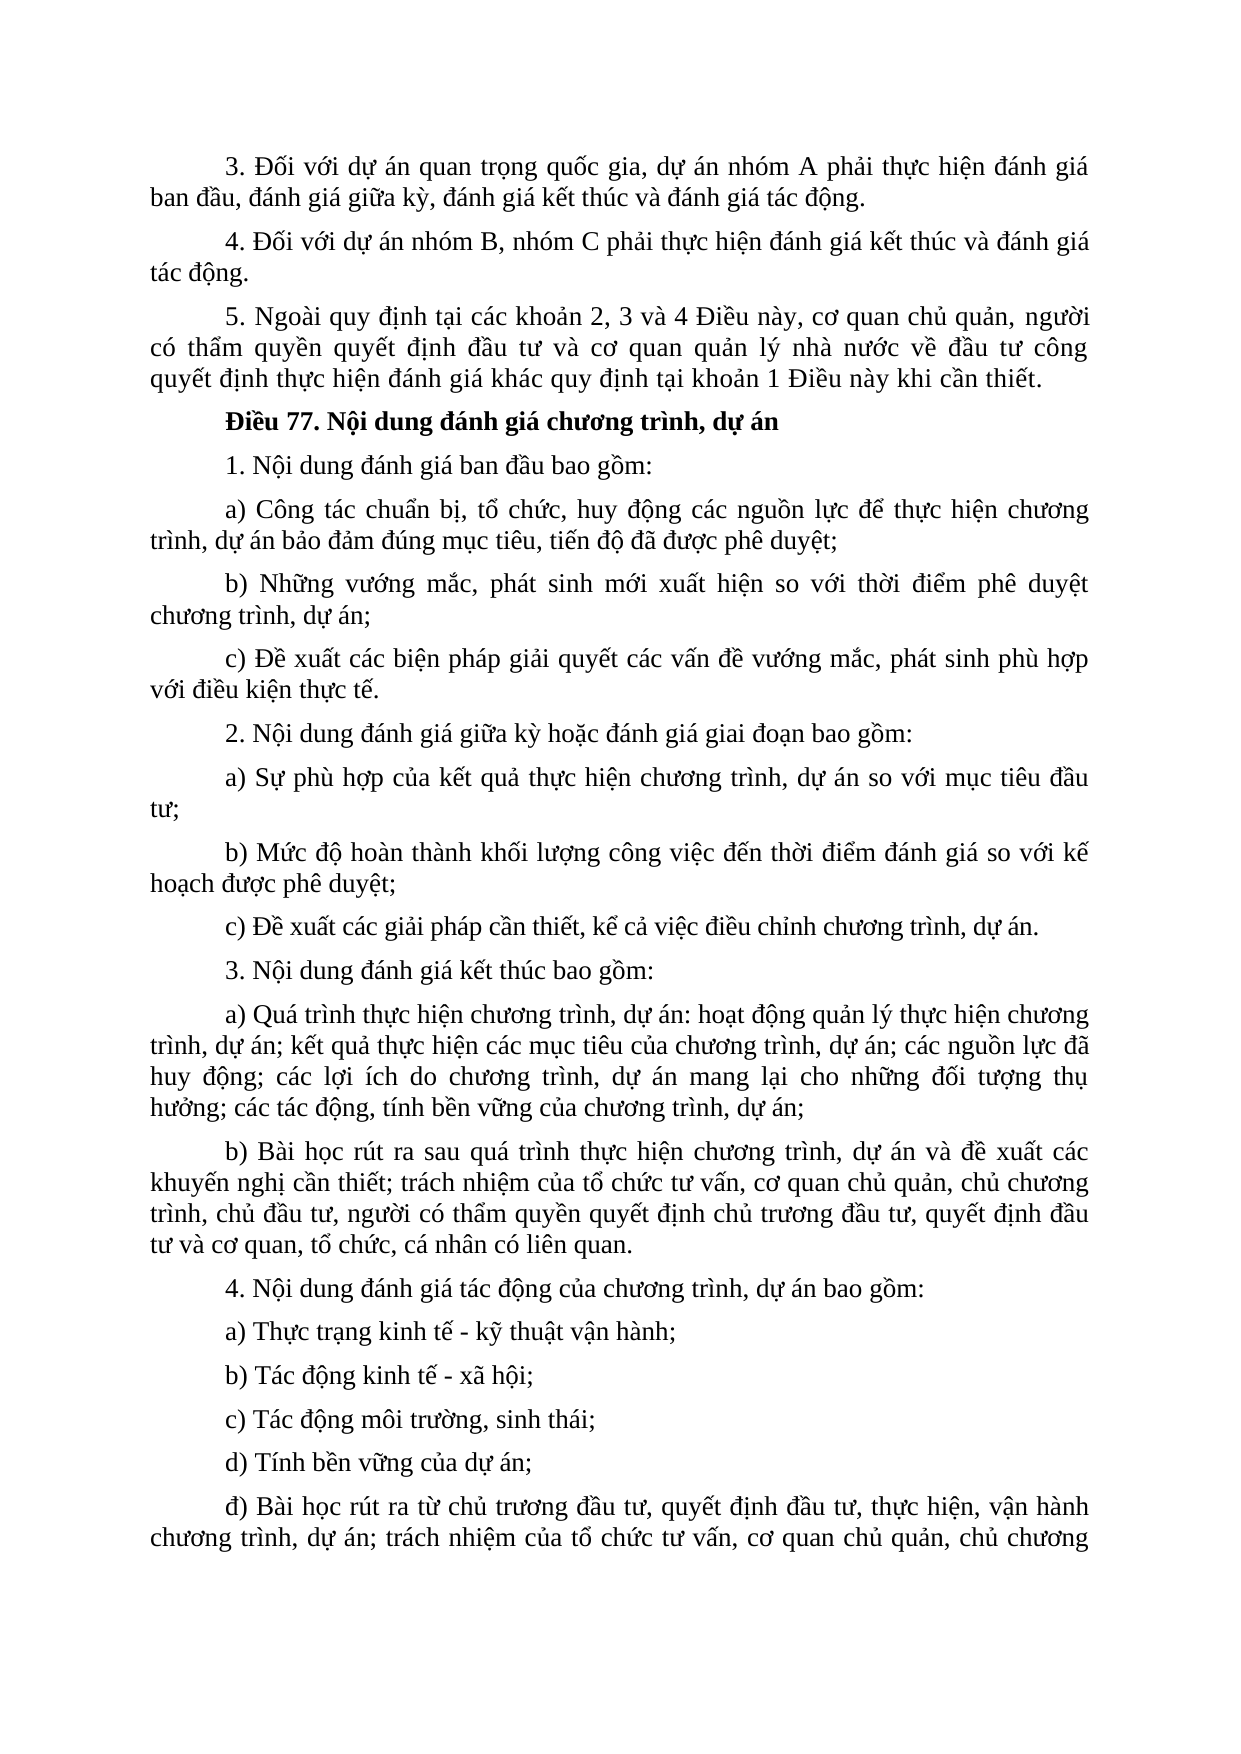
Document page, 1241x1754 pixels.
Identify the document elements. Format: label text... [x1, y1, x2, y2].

text b) Bài học rút ra sau quá trình thực hiện chương trình, dự án và đề xuất các khuyến nghị cần thiết; trách nhiệm của tổ chức tư vấn, cơ quan chủ quản, chủ chương trình, chủ đầu tư, người có thẩm quyền quyết định chủ trương đầu tư, quyết định đầu tư và cơ quan, tổ chức, cá nhân có liên quan. [150, 1135, 1090, 1259]
text b) Tác động kinh tế - xã hội; [150, 1359, 1090, 1390]
text c) Tác động môi trường, sinh thái; [150, 1403, 1090, 1434]
text b) Những vướng mắc, phát sinh mới xuất hiện so với thời điểm phê duyệt chương trình, dự án; [150, 568, 1090, 630]
text 5. Ngoài quy định tại các khoản 2, 3 và 4 Điều này, cơ quan chủ quản, người có thẩm quyền quyết định đầu tư và cơ quan quản lý nhà nước về đầu tư công quyết định thực hiện đánh giá khác quy định tại khoản 1 Điều này khi cần thiết. [150, 299, 1090, 393]
text a) Thực trạng kinh tế - kỹ thuật vận hành; [150, 1316, 1090, 1347]
text 3. Nội dung đánh giá kết thúc bao gồm: [150, 954, 1090, 985]
text a) Công tác chuẩn bị, tổ chức, huy động các nguồn lực để thực hiện chương trình, dự án bảo đảm đúng mục tiêu, tiến độ đã được phê duyệt; [150, 493, 1090, 555]
text a) Quá trình thực hiện chương trình, dự án: hoạt động quản lý thực hiện chương trình, dự án; kết quả thực hiện các mục tiêu của chương trình, dự án; các nguồn lực đã huy động; các lợi ích do chương trình, dự án mang lại cho những đối tượng thụ hưởng; các tác động, tính bền vững của chương trình, dự án; [150, 998, 1090, 1122]
text 1. Nội dung đánh giá ban đầu bao gồm: [150, 449, 1090, 480]
text 4. Đối với dự án nhóm B, nhóm C phải thực hiện đánh giá kết thúc và đánh giá tác động. [150, 225, 1090, 287]
text 3. Đối với dự án quan trọng quốc gia, dự án nhóm A phải thực hiện đánh giá ban đầu, đánh giá giữa kỳ, đánh giá kết thúc và đánh giá tác động. [150, 150, 1090, 212]
text a) Sự phù hợp của kết quả thực hiện chương trình, dự án so với mục tiêu đầu tư; [150, 761, 1090, 823]
text c) Đề xuất các giải pháp cần thiết, kể cả việc điều chỉnh chương trình, dự án. [150, 910, 1090, 942]
text 4. Nội dung đánh giá tác động của chương trình, dự án bao gồm: [150, 1272, 1090, 1303]
text c) Đề xuất các biện pháp giải quyết các vấn đề vướng mắc, phát sinh phù hợp với điều kiện thực tế. [150, 642, 1090, 705]
text d) Tính bền vững của dự án; [150, 1446, 1090, 1478]
text b) Mức độ hoàn thành khối lượng công việc đến thời điểm đánh giá so với kế hoạch được phê duyệt; [150, 836, 1090, 898]
text 2. Nội dung đánh giá giữa kỳ hoặc đánh giá giai đoạn bao gồm: [150, 717, 1090, 748]
text Điều 77. Nội dung đánh giá chương trình, dự án [150, 406, 1090, 437]
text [150, 1490, 1090, 1552]
